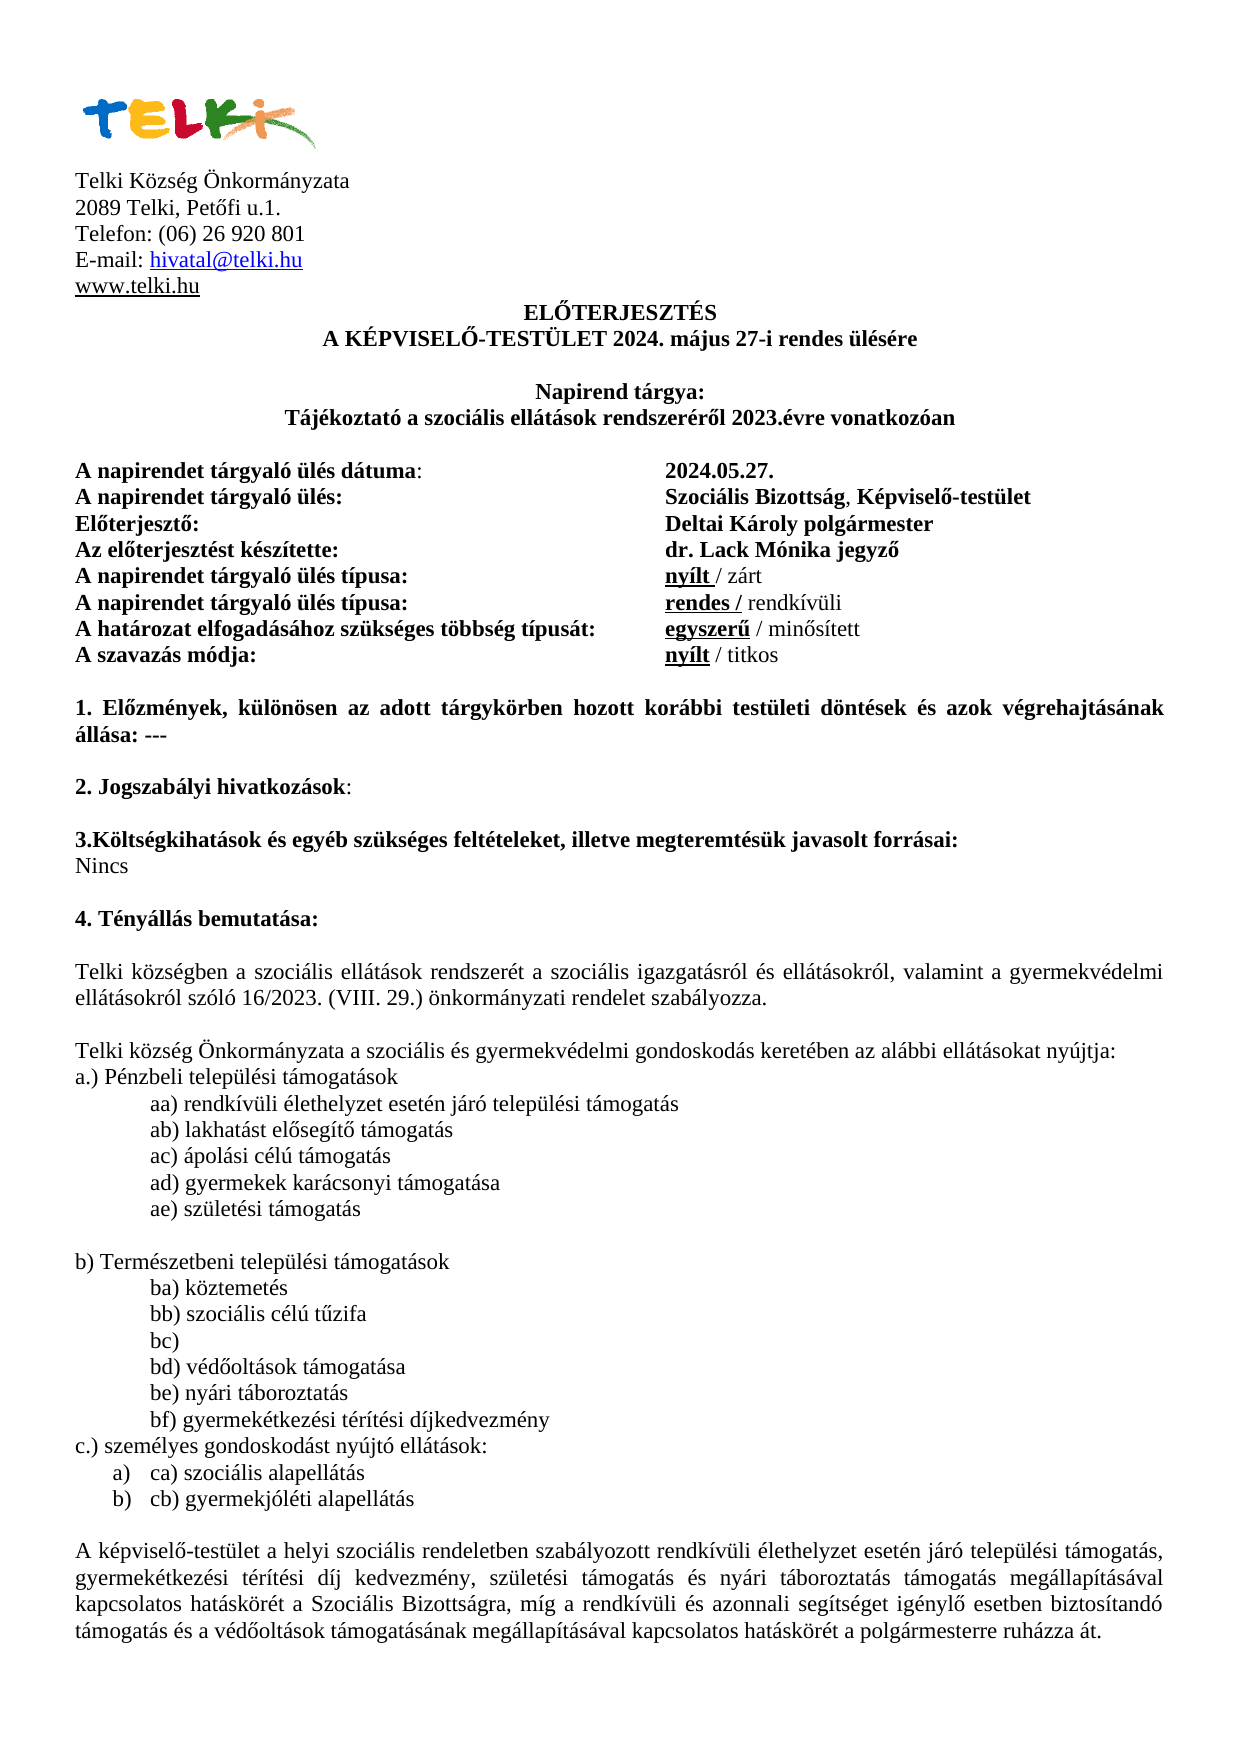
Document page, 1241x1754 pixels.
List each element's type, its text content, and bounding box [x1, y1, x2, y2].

list ab) lakhatást elősegítő támogatás [150, 1116, 1165, 1142]
text 4. Tényállás bemutatása: [75, 905, 1165, 931]
text A napirendet tárgyaló ülés típusa: rendes / rendkívüli [75, 589, 1165, 615]
list bb) szociális célú tűzifa [150, 1300, 1165, 1327]
text c.) személyes gondoskodást nyújtó ellátások: [75, 1432, 1165, 1458]
text Napirend tárgya: [75, 378, 1165, 404]
text 1. Előzmények, különösen az adott tárgykörben hozott korábbi testületi döntések és azok végrehajtásának állása: --- [75, 694, 1165, 747]
text Az előterjesztést készítette: dr. Lack Mónika jegyző [75, 536, 1165, 562]
text Telki Község Önkormányzata [75, 167, 1165, 193]
list cb) gyermekjóléti alapellátás [112, 1485, 1165, 1511]
list aa) rendkívüli élethelyzet esetén járó települési támogatás [150, 1089, 1165, 1116]
text Előterjesztő: Deltai Károly polgármester [75, 510, 1165, 536]
list ca) szociális alapellátás [112, 1458, 1165, 1485]
list ae) születési támogatás [150, 1195, 1165, 1221]
text b) Természetbeni települési támogatások [75, 1248, 1165, 1274]
list be) nyári táboroztatás [150, 1379, 1165, 1406]
list bc) [150, 1327, 1165, 1353]
text 2089 Telki, Petőfi u.1. [75, 193, 1165, 220]
list bd) védőoltások támogatása [150, 1353, 1165, 1379]
text 2. Jogszabályi hivatkozások: [75, 773, 1165, 800]
text Telki községben a szociális ellátások rendszerét a szociális igazgatásról és ellátásokról, valamint a gyermekvédelmi ellátásokról szóló 16/2023. (VIII. 29.) önkormányzati rendelet szabályozza. [75, 958, 1165, 1011]
text Tájékoztató a szociális ellátások rendszeréről 2023.évre vonatkozóan [75, 404, 1165, 431]
list ad) gyermekek karácsonyi támogatása [150, 1169, 1165, 1195]
picture [75, 75, 327, 168]
text ELŐTERJESZTÉS [75, 299, 1165, 325]
list bf) gyermekétkezési térítési díjkedvezmény [150, 1406, 1165, 1432]
text www.telki.hu [75, 273, 1165, 299]
text Nincs [75, 852, 1165, 879]
text A képviselő-testület a helyi szociális rendeletben szabályozott rendkívüli élethelyzet esetén járó települési támogatás, gyermekétkezési térítési díj kedvezmény, születési támogatás és nyári táboroztatás támogatás megállapításával kapcsolatos hatáskörét a Szociális Bizottságra, míg a rendkívüli és azonnali segítséget igénylő esetben biztosítandó támogatás és a védőoltások támogatásának megállapításával kapcsolatos hatáskörét a polgármesterre ruházza át. [75, 1538, 1165, 1643]
text Telefon: (06) 26 920 801 [75, 220, 1165, 246]
text A napirendet tárgyaló ülés dátuma: 2024.05.27. [75, 457, 1165, 483]
list ba) köztemetés [150, 1274, 1165, 1300]
text E-mail: hivatal@telki.hu [75, 246, 1165, 273]
text 3.Költségkihatások és egyéb szükséges feltételeket, illetve megteremtésük javasolt forrásai: [75, 826, 1165, 852]
text A szavazás módja: nyílt / titkos [75, 642, 1165, 668]
text a.) Pénzbeli települési támogatások [75, 1063, 1165, 1089]
text A napirendet tárgyaló ülés: Szociális Bizottság, Képviselő-testület [75, 483, 1165, 510]
text A KÉPVISELŐ-TESTÜLET 2024. május 27-i rendes ülésére [75, 325, 1165, 352]
text A határozat elfogadásához szükséges többség típusát: egyszerű / minősített [75, 615, 1165, 642]
text Telki község Önkormányzata a szociális és gyermekvédelmi gondoskodás keretében az alábbi ellátásokat nyújtja: [75, 1037, 1165, 1063]
text A napirendet tárgyaló ülés típusa: nyílt / zárt [75, 562, 1165, 589]
list ac) ápolási célú támogatás [150, 1142, 1165, 1169]
